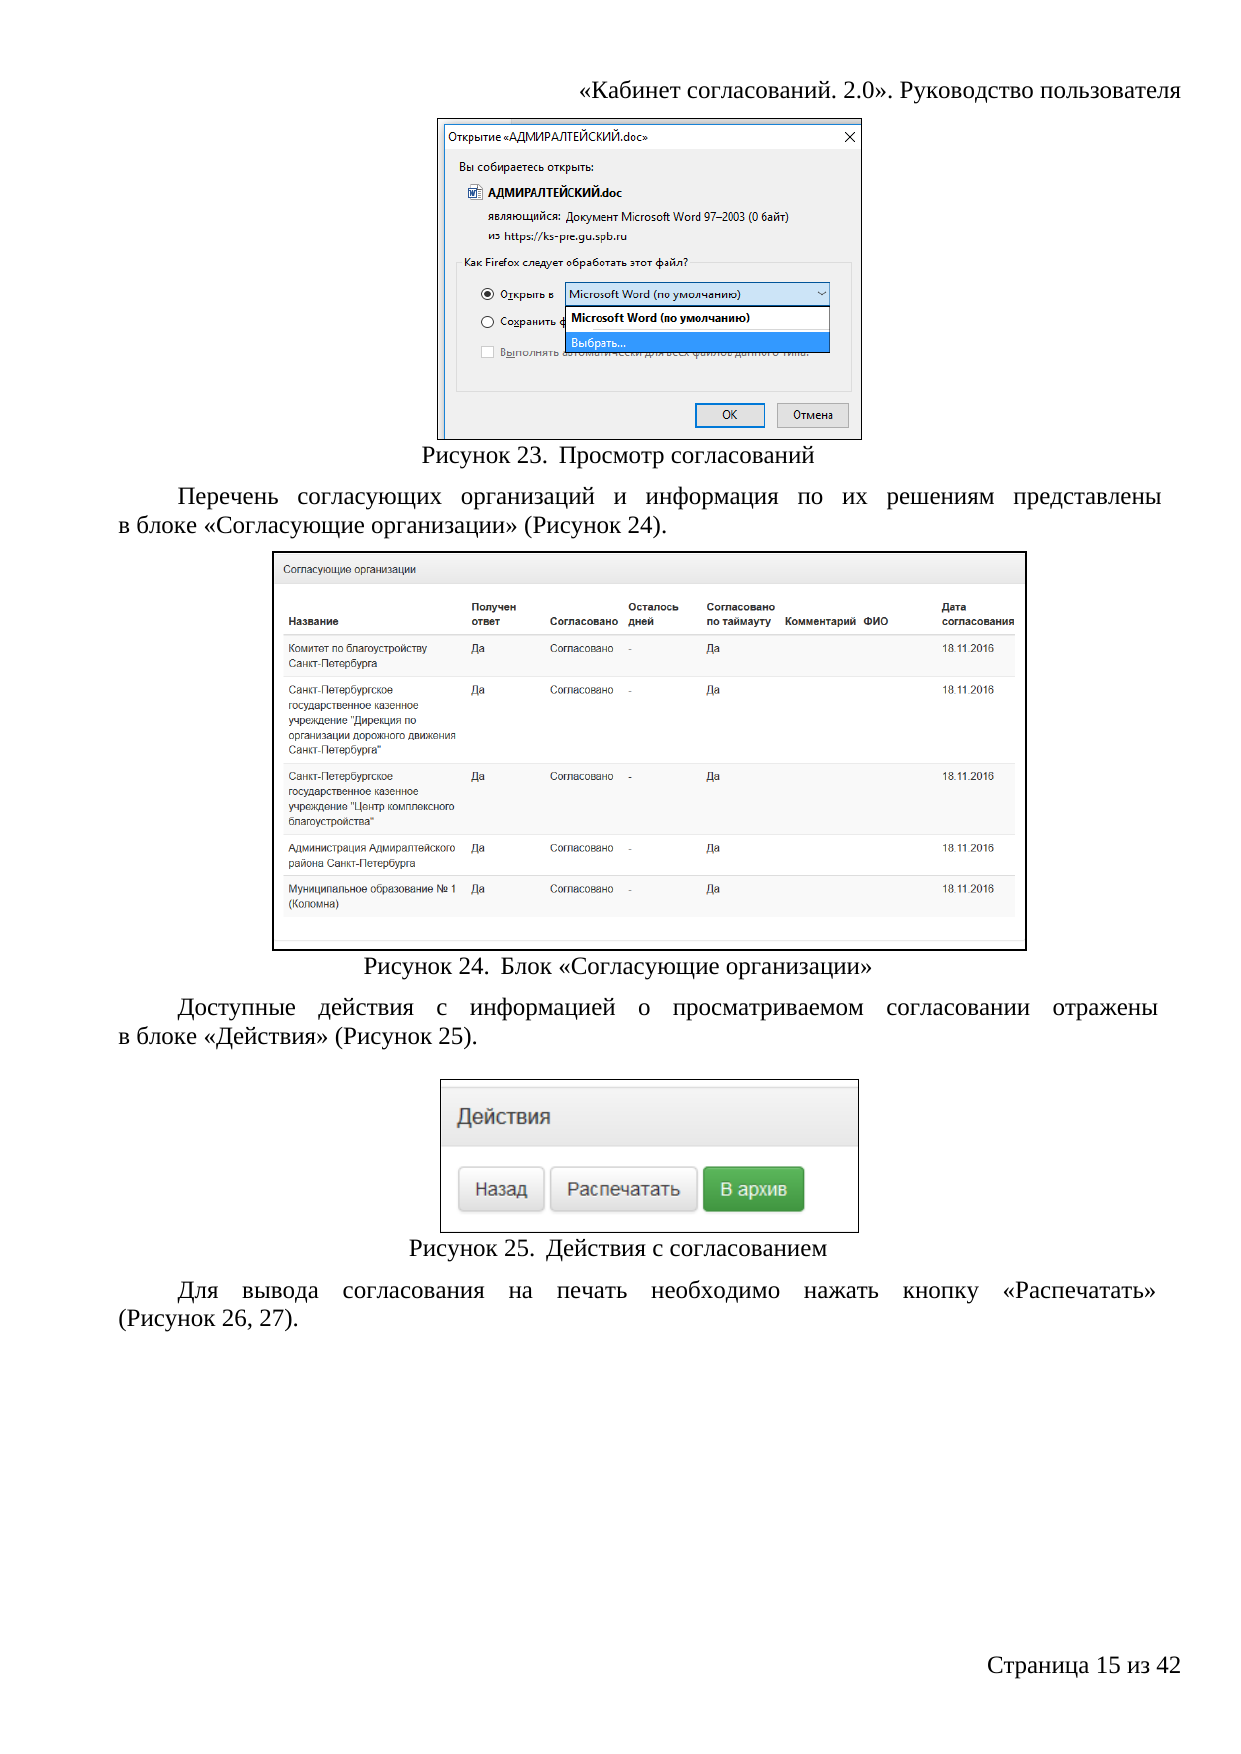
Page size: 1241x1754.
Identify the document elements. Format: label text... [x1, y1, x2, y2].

text Просмотр согласований [118, 440, 1181, 469]
text Действия с согласованием [118, 1233, 1181, 1262]
text Блок «Согласующие организации» [118, 951, 1181, 980]
list Для вывода согласования на печать необходимо нажать кнопку «Распечатать» (Рисунок 26, 27). [118, 1275, 1181, 1332]
picture [441, 1080, 858, 1232]
picture [438, 119, 861, 439]
list Доступные действия с информацией о просматриваемом согласовании отражены в блоке «Действия» (Рисунок 25). [118, 992, 1181, 1050]
list Перечень согласующих организаций и информация по их решениям представлены в блоке «Согласующие организации» (Рисунок 24). [118, 481, 1181, 539]
picture [274, 553, 1025, 949]
